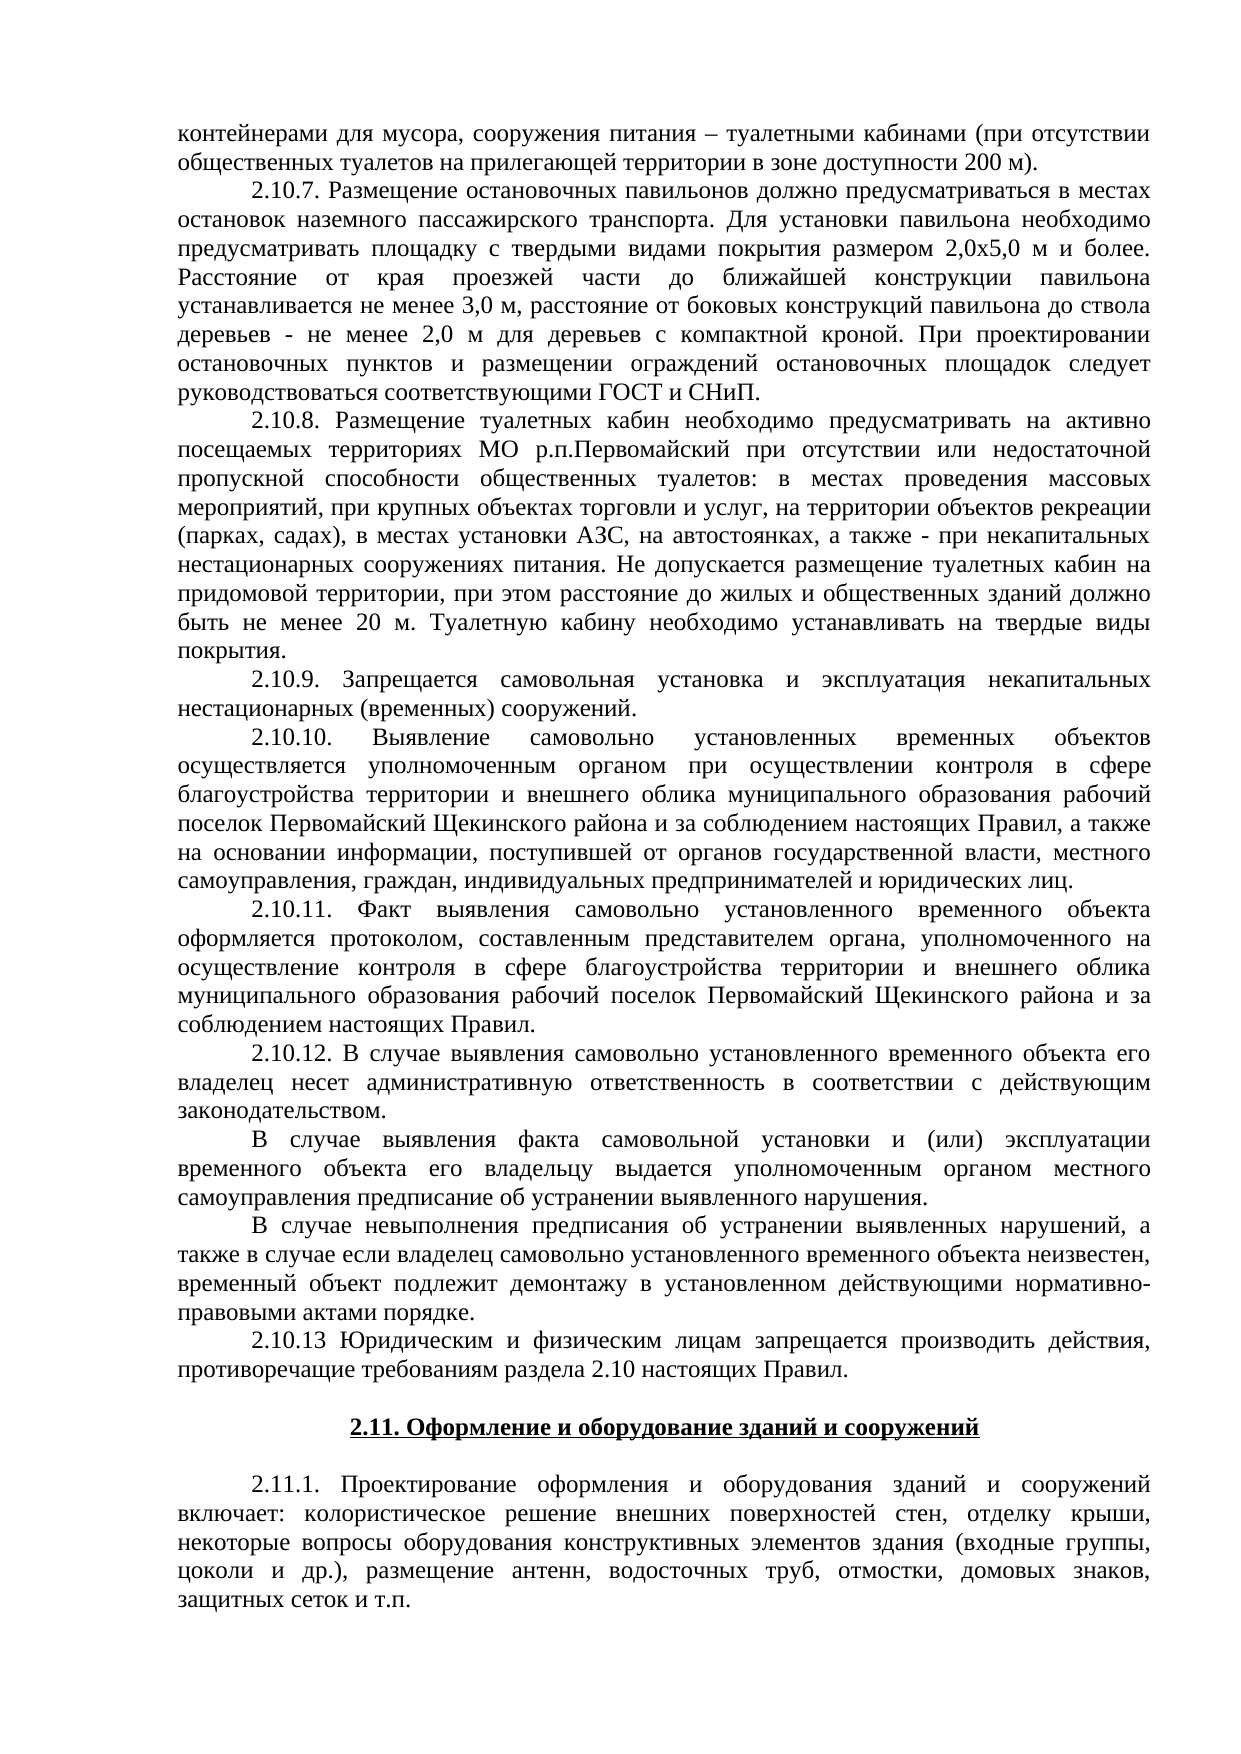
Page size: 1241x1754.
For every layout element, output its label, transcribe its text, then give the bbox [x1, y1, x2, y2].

text 2.10.13 Юридическим и физическим лицам запрещается производить действия, противоречащие требованиям раздела 2.10 настоящих Правил. [177, 1326, 1152, 1383]
text 2.10.7. Размещение остановочных павильонов должно предусматриваться в местах остановок наземного пассажирского транспорта. Для установки павильона необходимо предусматривать площадку с твердыми видами покрытия размером 2,0x5,0 м и более. Расстояние от края проезжей части до ближайшей конструкции павильона устанавливается не менее , расстояние от боковых конструкций павильона до ствола деревьев - не менее для деревьев с компактной кроной. При проектировании остановочных пунктов и размещении ограждений остановочных площадок следует руководствоваться соответствующими ГОСТ и СНиП. [177, 176, 1152, 406]
text 2.10.10. Выявление самовольно установленных временных объектов осуществляется уполномоченным органом при осуществлении контроля в сфере благоустройства территории и внешнего облика муниципального образования рабочий поселок Первомайский Щекинского района и за соблюдением настоящих Правил, а также на основании информации, поступившей от органов государственной власти, местного самоуправления, граждан, индивидуальных предпринимателей и юридических лиц. [177, 722, 1152, 894]
text В случае выявления факта самовольной установки и (или) эксплуатации временного объекта его владельцу выдается уполномоченным органом местного самоуправления предписание об устранении выявленного нарушения. [177, 1124, 1152, 1211]
text 2.10.12. В случае выявления самовольно установленного временного объекта его владелец несет административную ответственность в соответствии с действующим законодательством. [177, 1038, 1152, 1124]
text 2.10.8. Размещение туалетных кабин необходимо предусматривать на активно посещаемых территориях МО р.п.Первомайский при отсутствии или недостаточной пропускной способности общественных туалетов: в местах проведения массовых мероприятий, при крупных объектах торговли и услуг, на территории объектов рекреации (парках, садах), в местах установки АЗС, на автостоянках, а также - при некапитальных нестационарных сооружениях питания. Не допускается размещение туалетных кабин на придомовой территории, при этом расстояние до жилых и общественных зданий должно быть не менее . Туалетную кабину необходимо устанавливать на твердые виды покрытия. [177, 406, 1152, 664]
text В случае невыполнения предписания об устранении выявленных нарушений, а также в случае если владелец самовольно установленного временного объекта неизвестен, временный объект подлежит демонтажу в установленном действующими нормативно-правовыми актами порядке. [177, 1211, 1152, 1326]
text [177, 118, 1152, 176]
text 2.10.9. Запрещается самовольная установка и эксплуатация некапитальных нестационарных (временных) сооружений. [177, 664, 1152, 722]
text 2.10.11. Факт выявления самовольно установленного временного объекта оформляется протоколом, составленным представителем органа, уполномоченного на осуществление контроля в сфере благоустройства территории и внешнего облика муниципального образования рабочий поселок Первомайский Щекинского района и за соблюдением настоящих Правил. [177, 894, 1152, 1038]
text 2.11.1. Проектирование оформления и оборудования зданий и сооружений включает: колористическое решение внешних поверхностей стен, отделку крыши, некоторые вопросы оборудования конструктивных элементов здания (входные группы, цоколи и др.), размещение антенн, водосточных труб, отмостки, домовых знаков, защитных сеток и т.п. [177, 1469, 1152, 1613]
text 2.11. Оформление и оборудование зданий и сооружений [177, 1412, 1152, 1441]
